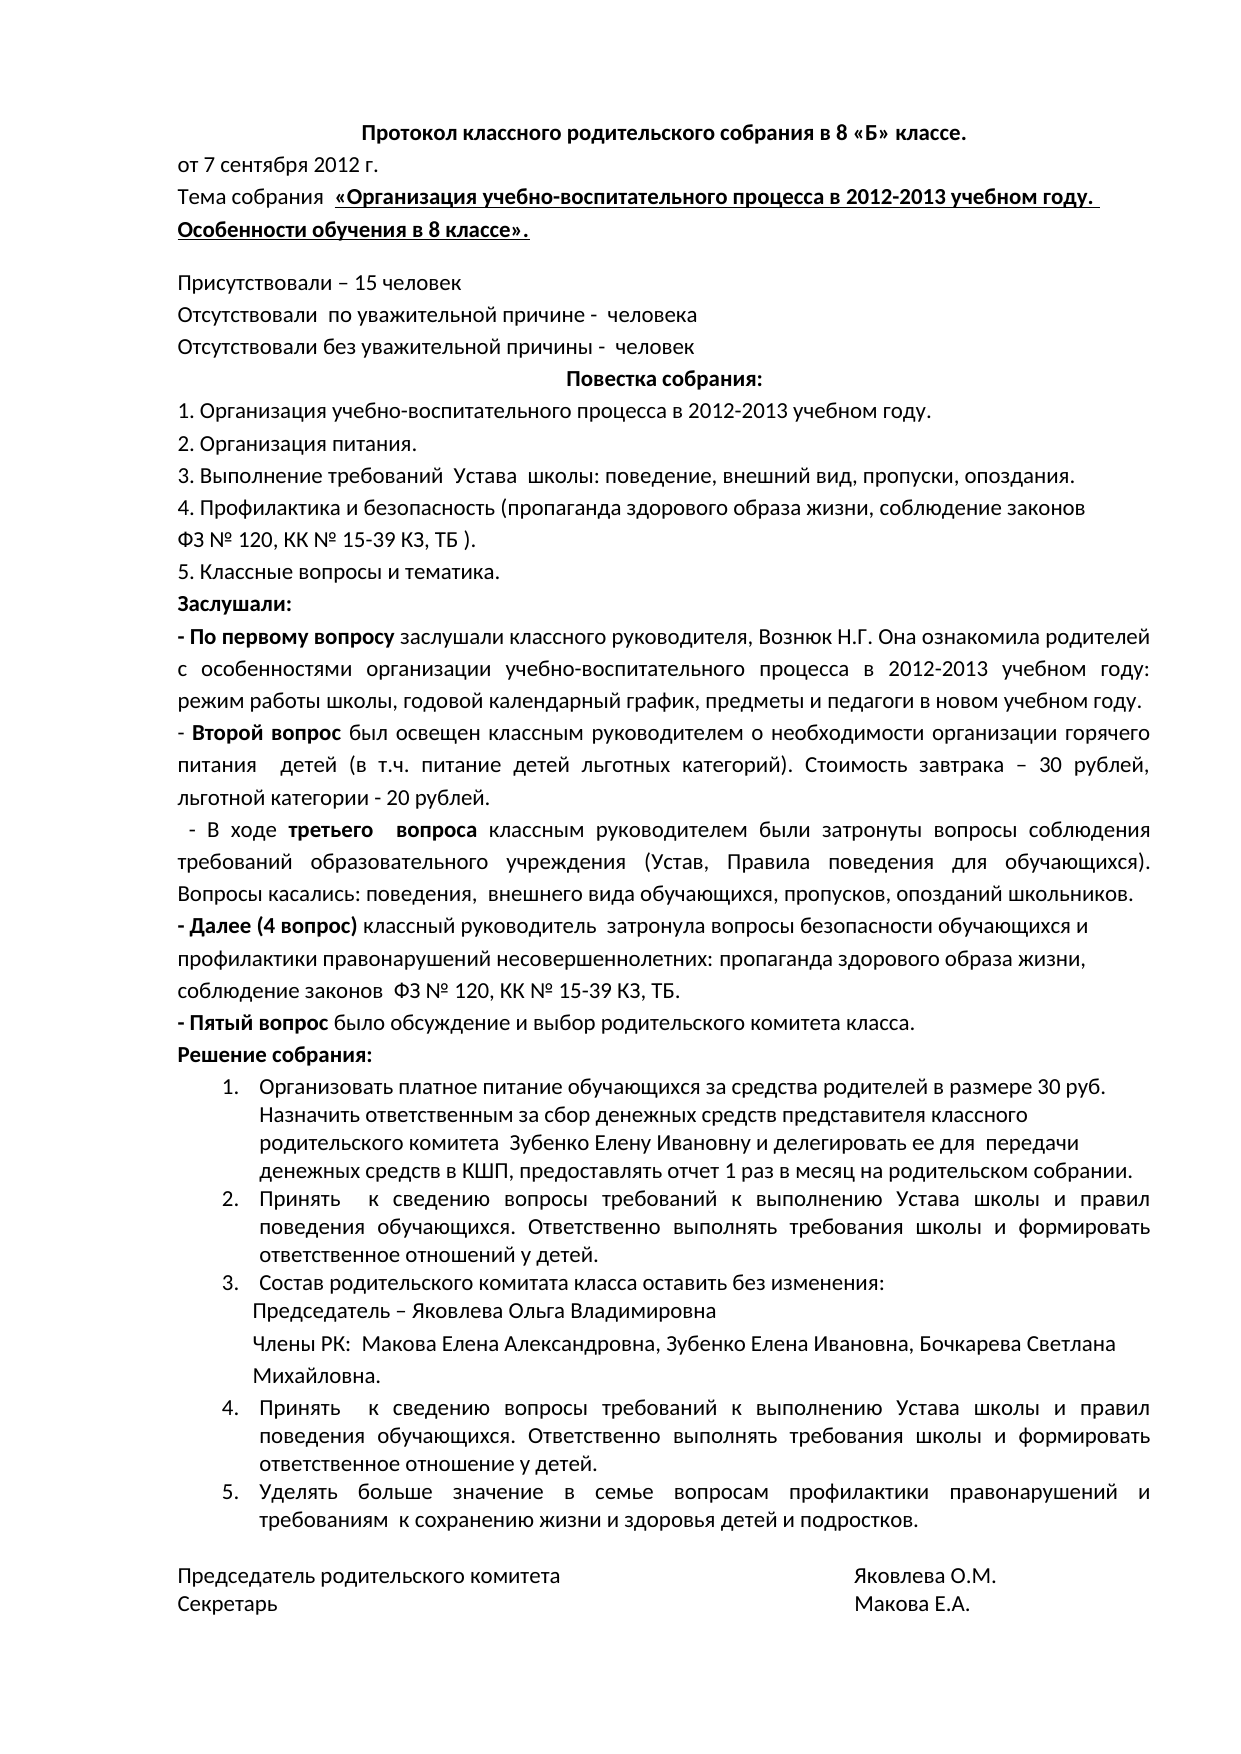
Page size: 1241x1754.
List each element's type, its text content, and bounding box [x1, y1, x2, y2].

text Повестка собрания: [177, 364, 1152, 392]
text 3. Выполнение требований Устава школы: поведение, внешний вид, пропуски, опоздания. [177, 461, 1152, 489]
text - В ходе третьего вопроса классным руководителем были затронуты вопросы соблюдения требований образовательного учреждения (Устав, Правила поведения для обучающихся). Вопросы касались: поведения, внешнего вида обучающихся, пропусков, опозданий школьников. [177, 815, 1152, 907]
text - Далее (4 вопрос) классный руководитель затронула вопросы безопасности обучающихся и профилактики правонарушений несовершеннолетних: пропаганда здорового образа жизни, соблюдение законов ФЗ № 120, КК № 15-39 КЗ, ТБ. [177, 911, 1152, 1004]
text 2. Организация питания. [177, 429, 1152, 457]
text Отсутствовали без уважительной причины - человек [177, 332, 1152, 360]
text Назначить ответственным за сбор денежных средств представителя классного родительского комитета Зубенко Елену Ивановну и делегировать ее для передачи денежных средств в КШП, предоставлять отчет 1 раз в месяц на родительском собрании. [259, 1100, 1152, 1184]
list Принять к сведению вопросы требований к выполнению Устава школы и правил поведения обучающихся. Ответственно выполнять требования школы и формировать ответственное отношений у детей. [222, 1184, 1152, 1268]
text 1. Организация учебно-воспитательного процесса в 2012-2013 учебном году. [177, 396, 1152, 424]
text Секретарь Макова Е.А. [177, 1589, 1152, 1617]
text - Пятый вопрос было обсуждение и выбор родительского комитета класса. [177, 1008, 1152, 1036]
text Присутствовали – 15 человек [177, 268, 1152, 296]
list Уделять больше значение в семье вопросам профилактики правонарушений и требованиям к сохранению жизни и здоровья детей и подростков. [222, 1477, 1152, 1533]
text Решение собрания: [177, 1040, 1152, 1068]
text 5. Классные вопросы и тематика. [177, 557, 1152, 585]
text Протокол классного родительского собрания в 8 «Б» классе. [177, 118, 1152, 146]
text Члены РК: Макова Елена Александровна, Зубенко Елена Ивановна, Бочкарева Светлана Михайловна. [252, 1329, 1152, 1389]
text Отсутствовали по уважительной причине - человека [177, 300, 1152, 328]
text Председатель родительского комитета Яковлева О.М. [177, 1561, 1152, 1589]
text 4. Профилактика и безопасность (пропаганда здорового образа жизни, соблюдение законов [177, 493, 1152, 521]
text Заслушали: [177, 589, 1152, 618]
text Тема собрания «Организация учебно-воспитательного процесса в 2012-2013 учебном году. Особенности обучения в 8 классе». [177, 182, 1152, 243]
text Председатель – Яковлева Ольга Владимировна [252, 1297, 1152, 1324]
list Принять к сведению вопросы требований к выполнению Устава школы и правил поведения обучающихся. Ответственно выполнять требования школы и формировать ответственное отношение у детей. [222, 1393, 1152, 1477]
text - Второй вопрос был освещен классным руководителем о необходимости организации горячего питания детей (в т.ч. питание детей льготных категорий). Стоимость завтрака – 30 рублей, льготной категории - 20 рублей. [177, 718, 1152, 811]
text от 7 сентября 2012 г. [177, 150, 1152, 178]
text ФЗ № 120, КК № 15-39 КЗ, ТБ ). [177, 525, 1152, 553]
text - По первому вопросу заслушали классного руководителя, Вознюк Н.Г. Она ознакомила родителей с особенностями организации учебно-воспитательного процесса в 2012-2013 учебном году: режим работы школы, годовой календарный график, предметы и педагоги в новом учебном году. [177, 622, 1152, 714]
list Организовать платное питание обучающихся за средства родителей в размере 30 руб. [222, 1072, 1152, 1100]
list Состав родительского комитата класса оставить без изменения: [222, 1268, 1152, 1297]
